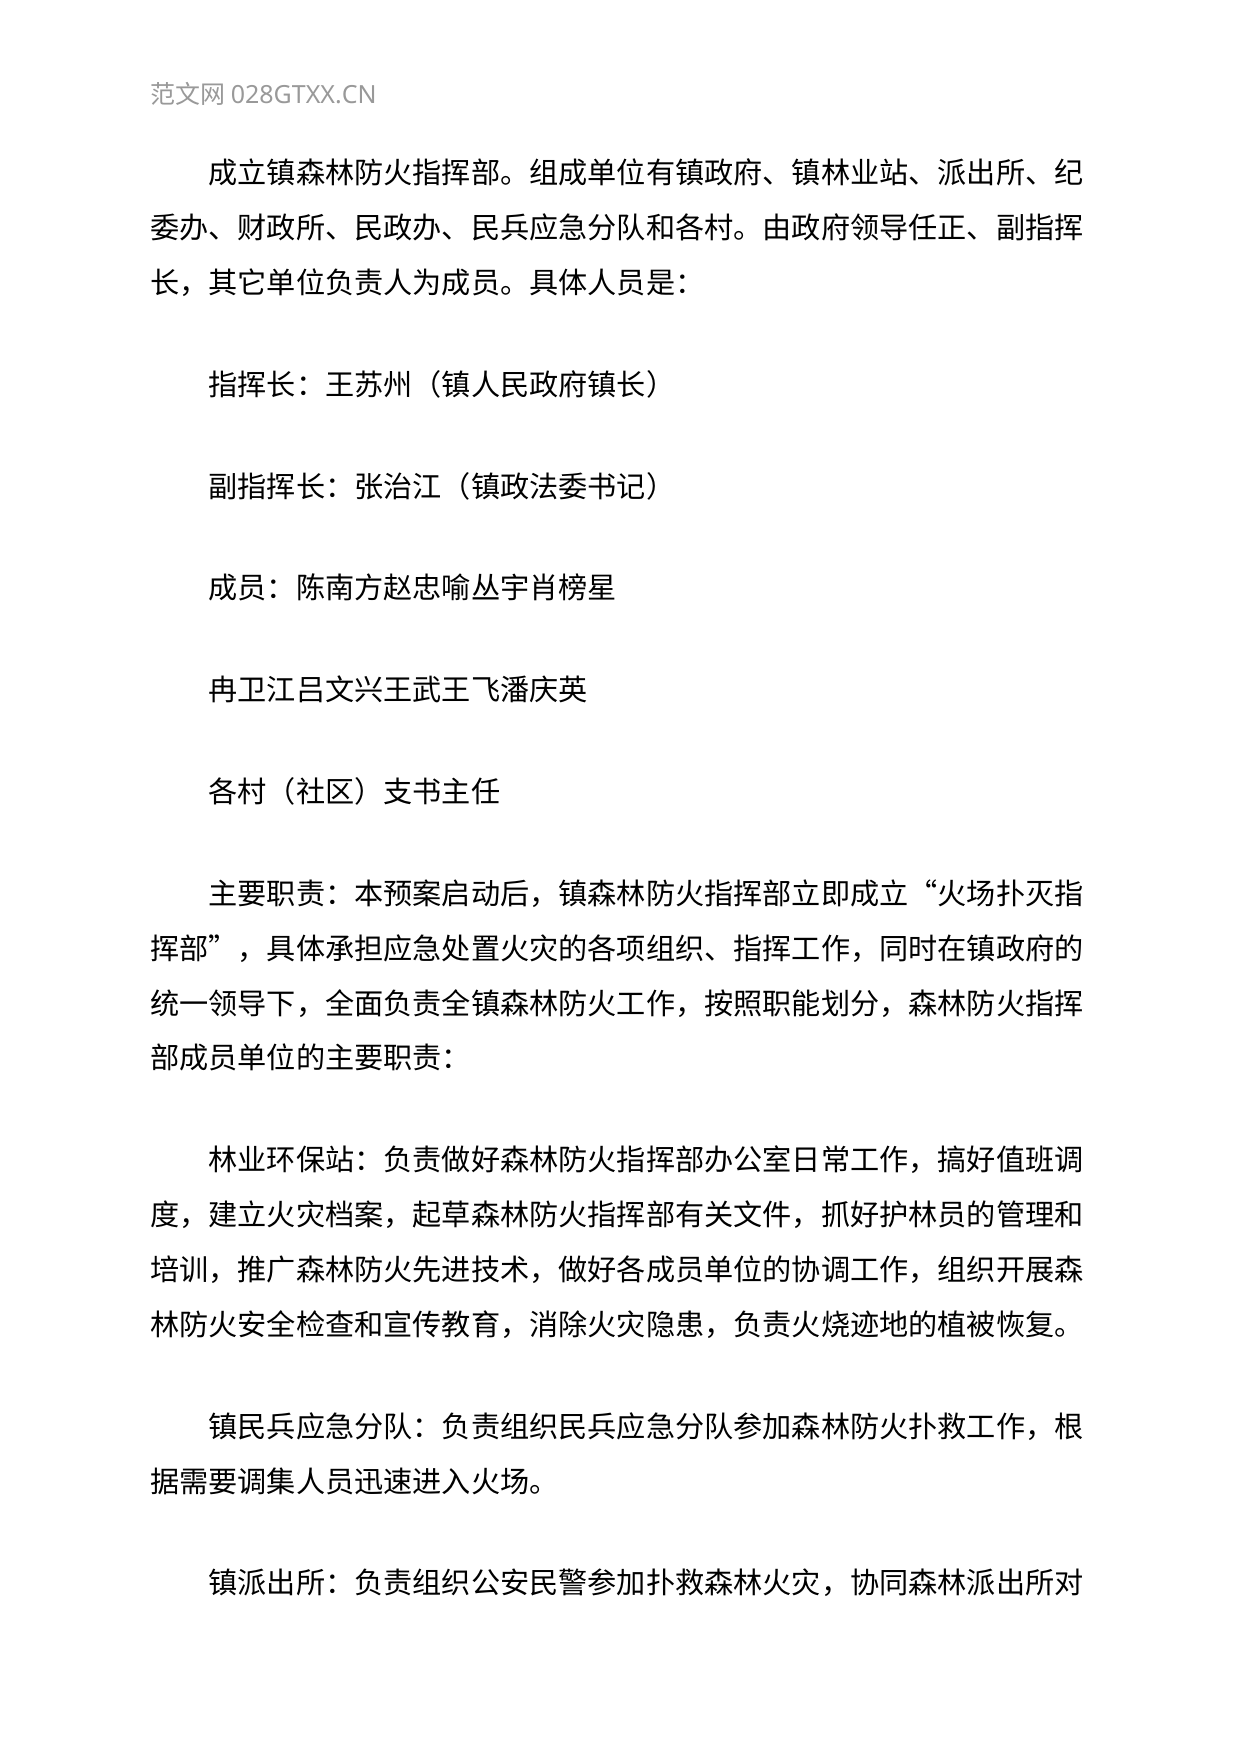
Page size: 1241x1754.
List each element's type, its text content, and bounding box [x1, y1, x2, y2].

text 指挥长：王苏州（镇人民政府镇长） [150, 362, 1090, 404]
text 成员：陈南方赵忠喻丛宇肖榜星 [150, 565, 1090, 607]
text 副指挥长：张治江（镇政法委书记） [150, 463, 1090, 506]
text 各村（社区）支书主任 [150, 769, 1090, 811]
text 镇民兵应急分队：负责组织民兵应急分队参加森林防火扑救工作，根据需要调集人员迅速进入火场。 [150, 1403, 1090, 1501]
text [150, 1560, 1090, 1602]
text 成立镇森林防火指挥部。组成单位有镇政府、镇林业站、派出所、纪委办、财政所、民政办、民兵应急分队和各村。由政府领导任正、副指挥长，其它单位负责人为成员。具体人员是： [150, 150, 1090, 302]
text 冉卫江吕文兴王武王飞潘庆英 [150, 667, 1090, 709]
text 林业环保站：负责做好森林防火指挥部办公室日常工作，搞好值班调度，建立火灾档案，起草森林防火指挥部有关文件，抓好护林员的管理和培训，推广森林防火先进技术，做好各成员单位的协调工作，组织开展森林防火安全检查和宣传教育，消除火灾隐患，负责火烧迹地的植被恢复。 [150, 1137, 1090, 1344]
text 主要职责：本预案启动后，镇森林防火指挥部立即成立“火场扑灭指挥部”，具体承担应急处置火灾的各项组织、指挥工作，同时在镇政府的统一领导下，全面负责全镇森林防火工作，按照职能划分，森林防火指挥部成员单位的主要职责： [150, 870, 1090, 1077]
